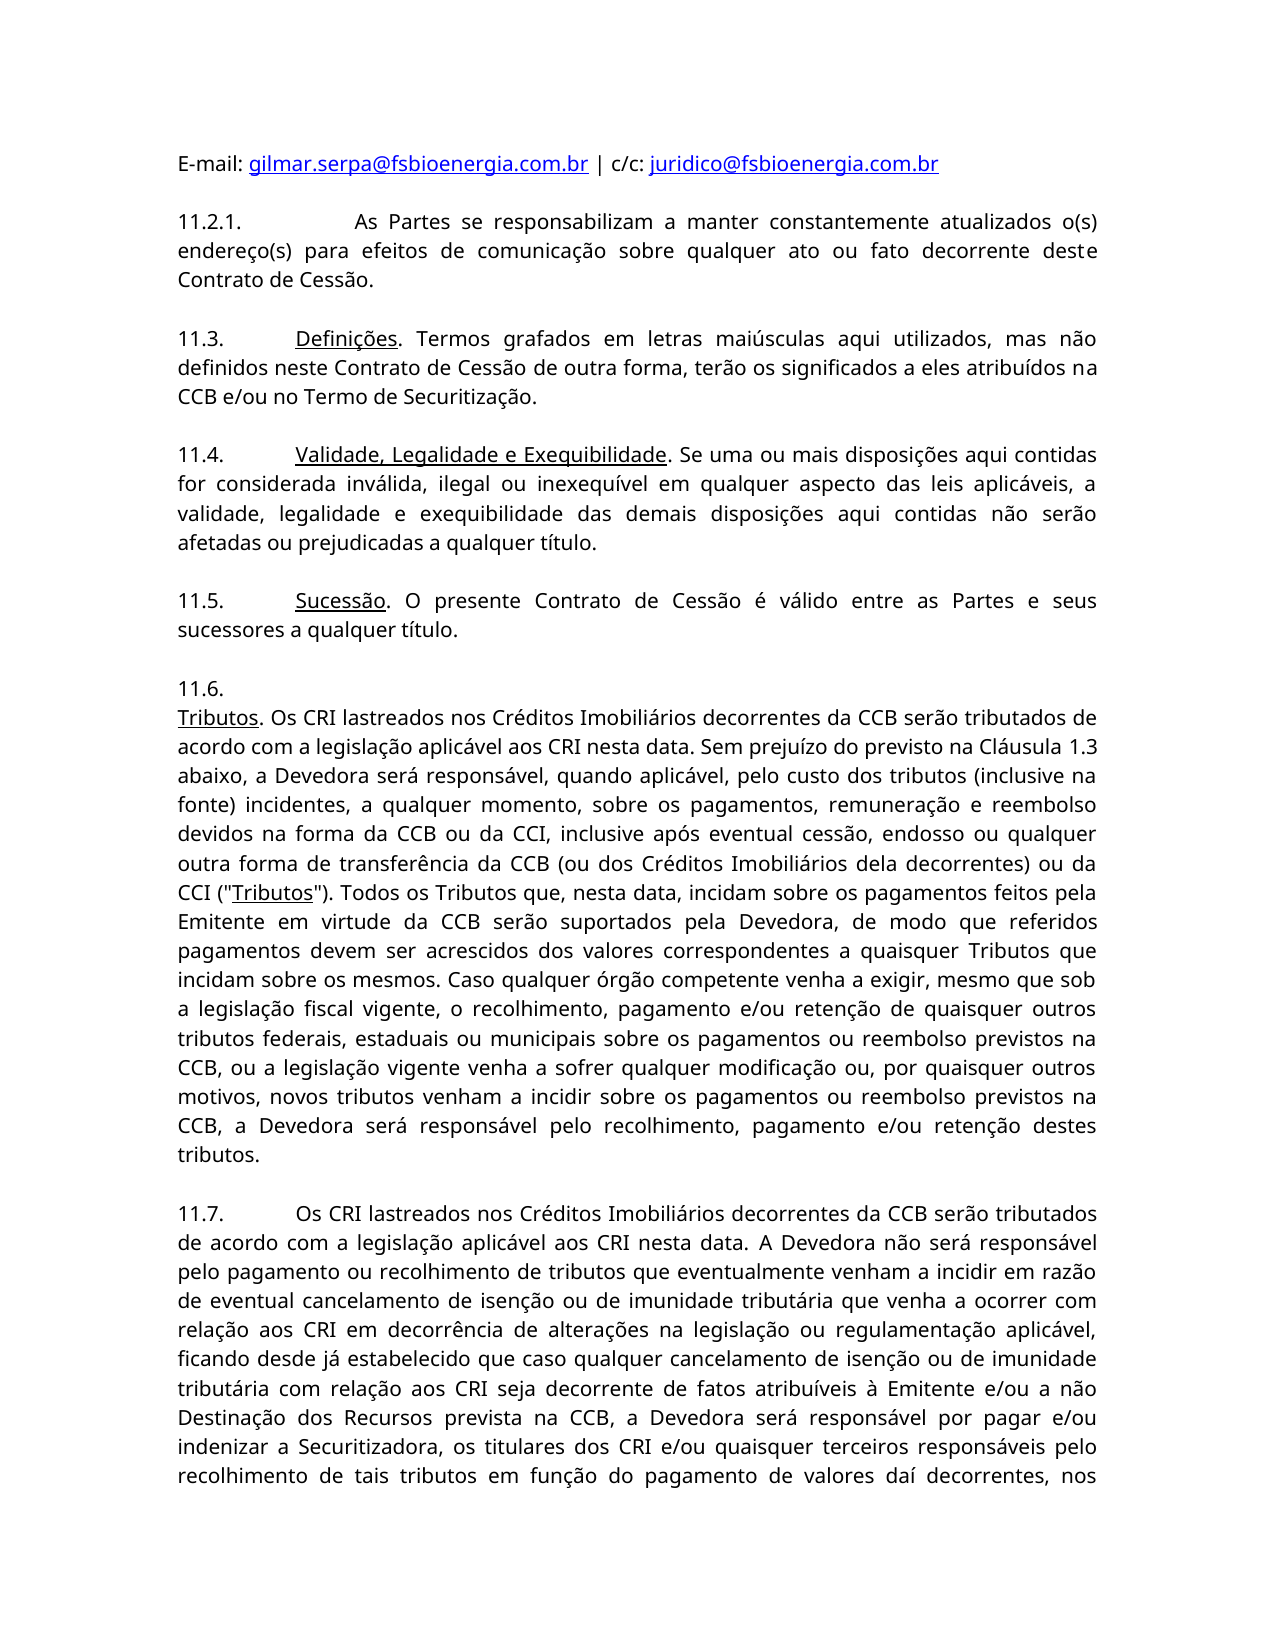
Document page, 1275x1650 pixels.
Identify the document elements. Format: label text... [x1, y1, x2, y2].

list Validade, Legalidade e Exequibilidade. Se uma ou mais disposições aqui contidas for considerada inválida, ilegal ou inexequível em qualquer aspecto das leis aplicáveis, a validade, legalidade e exequibilidade das demais disposições aqui contidas não serão afetadas ou prejudicadas a qualquer título. [177, 439, 1098, 556]
list Sucessão. O presente Contrato de Cessão é válido entre as Partes e seus sucessores a qualquer título. [177, 585, 1098, 643]
list Definições. Termos grafados em letras maiúsculas aqui utilizados, mas não definidos neste Contrato de Cessão de outra forma, terão os significados a eles atribuídos na CCB e/ou no Termo de Securitização. [177, 323, 1098, 410]
list Tributos. Os CRI lastreados nos Créditos Imobiliários decorrentes da CCB serão tributados de acordo com a legislação aplicável aos CRI nesta data. Sem prejuízo do previsto na Cláusula 1.3 abaixo, a Devedora será responsável, quando aplicável, pelo custo dos tributos (inclusive na fonte) incidentes, a qualquer momento, sobre os pagamentos, remuneração e reembolso devidos na forma da CCB ou da CCI, inclusive após eventual cessão, endosso ou qualquer outra forma de transferência da CCB (ou dos Créditos Imobiliários dela decorrentes) ou da CCI ("Tributos"). Todos os Tributos que, nesta data, incidam sobre os pagamentos feitos pela Emitente em virtude da CCB serão suportados pela Devedora, de modo que referidos pagamentos devem ser acrescidos dos valores correspondentes a quaisquer Tributos que incidam sobre os mesmos. Caso qualquer órgão competente venha a exigir, mesmo que sob a legislação fiscal vigente, o recolhimento, pagamento e/ou retenção de quaisquer outros tributos federais, estaduais ou municipais sobre os pagamentos ou reembolso previstos na CCB, ou a legislação vigente venha a sofrer qualquer modificação ou, por quaisquer outros motivos, novos tributos venham a incidir sobre os pagamentos ou reembolso previstos na CCB, a Devedora será responsável pelo recolhimento, pagamento e/ou retenção destes tributos. [177, 702, 1098, 1168]
text E-mail: gilmar.serpa@fsbioenergia.com.br | c/c: juridico@fsbioenergia.com.br [177, 148, 1098, 177]
list As Partes se responsabilizam a manter constantemente atualizados o(s) endereço(s) para efeitos de comunicação sobre qualquer ato ou fato decorrente deste Contrato de Cessão. [177, 206, 1098, 293]
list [177, 1198, 1098, 1489]
